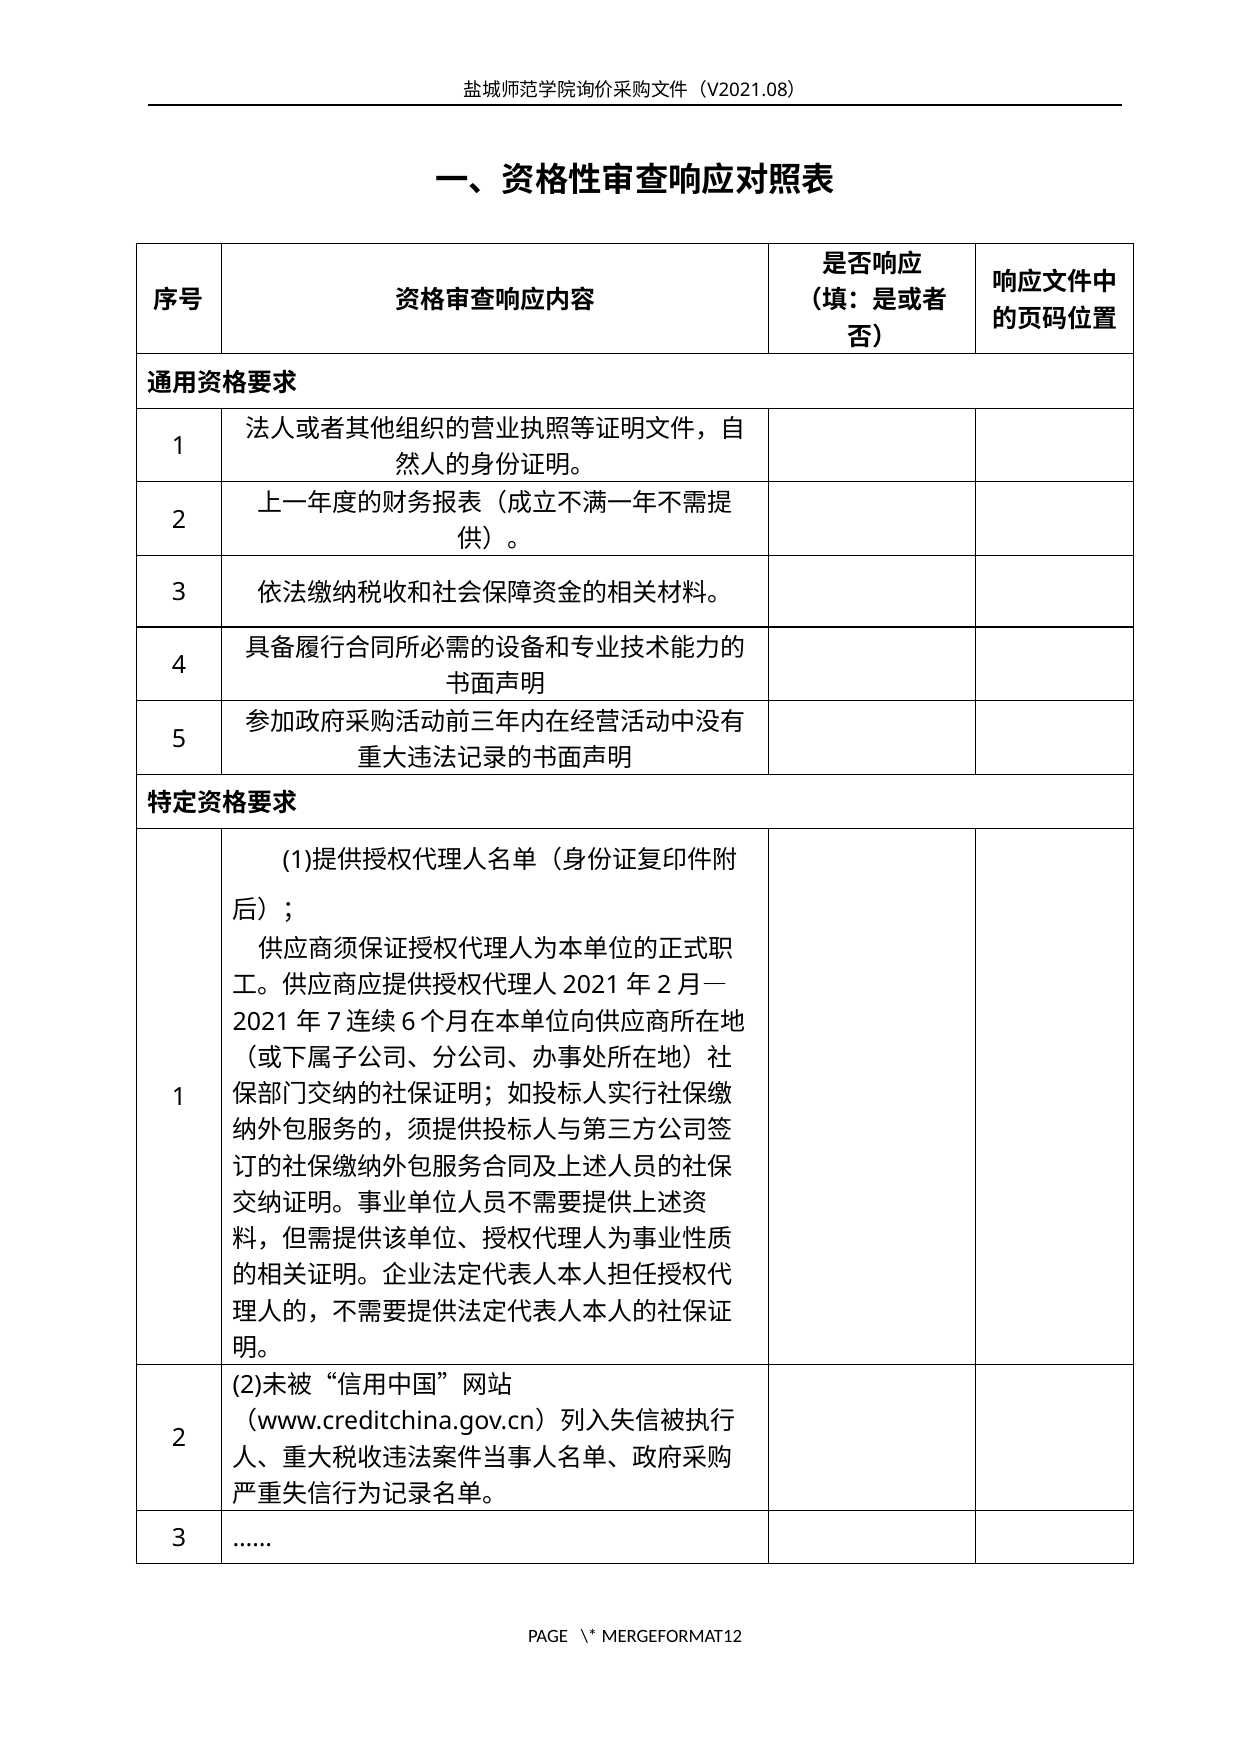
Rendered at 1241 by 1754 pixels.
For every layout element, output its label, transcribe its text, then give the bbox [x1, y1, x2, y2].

table_cell 2 [137, 1365, 221, 1509]
table_cell [976, 409, 1133, 481]
table_cell 特定资格要求 [137, 775, 1133, 827]
table_cell [976, 829, 1133, 1363]
table_cell [769, 701, 975, 773]
table_cell 法人或者其他组织的营业执照等证明文件，自然人的身份证明。 [222, 409, 768, 481]
table_cell [769, 1365, 975, 1509]
table_cell (1)提供授权代理人名单（身份证复印件附后）； 供应商须保证授权代理人为本单位的正式职工。供应商应提供授权代理人2021 年 2 月—2021 年 7连续6个月在本单位向供应商所在地（或下属子公司、分公司、办事处所在地）社保部门交纳的社保证明；如投标人实行社保缴纳外包服务的，须提供投标人与第三方公司签订的社保缴纳外包服务合同及上述人员的社保交纳证明。事业单位人员不需要提供上述资料，但需提供该单位、授权代理人为事业性质的相关证明。企业法定代表人本人担任授权代理人的，不需要提供法定代表人本人的社保证明。 [222, 829, 768, 1363]
table_cell 具备履行合同所必需的设备和专业技术能力的书面声明 [222, 628, 768, 700]
table_cell [976, 556, 1133, 626]
table_cell 5 [137, 701, 221, 773]
table_cell [976, 1511, 1133, 1563]
text 一、资格性审查响应对照表 [148, 153, 1122, 201]
table_cell 上一年度的财务报表（成立不满一年不需提供）。 [222, 482, 768, 554]
table_cell 1 [137, 409, 221, 481]
table_cell [769, 409, 975, 481]
table_cell 4 [137, 628, 221, 700]
table_cell [769, 1511, 975, 1563]
table_cell (2)未被“信用中国”网站（www.creditchina.gov.cn）列入失信被执行人、重大税收违法案件当事人名单、政府采购严重失信行为记录名单。 [222, 1365, 768, 1509]
table_cell …… [222, 1511, 768, 1563]
table_cell 1 [137, 829, 221, 1363]
table_cell 2 [137, 482, 221, 554]
table_cell [769, 556, 975, 626]
table_cell [769, 829, 975, 1363]
table_cell 通用资格要求 [137, 354, 1133, 407]
table_cell 3 [137, 556, 221, 626]
table_header 序号 [137, 244, 221, 352]
table_cell 3 [137, 1511, 221, 1563]
table_cell [976, 628, 1133, 700]
table_cell [769, 482, 975, 554]
table_cell 参加政府采购活动前三年内在经营活动中没有重大违法记录的书面声明 [222, 701, 768, 773]
table_cell [976, 482, 1133, 554]
table_header 响应文件中的页码位置 [976, 244, 1133, 352]
table_cell [976, 1365, 1133, 1509]
table_cell [976, 701, 1133, 773]
table_header 是否响应 （填：是或者否） [769, 244, 975, 352]
table_header 资格审查响应内容 [222, 244, 768, 352]
table_cell 依法缴纳税收和社会保障资金的相关材料。 [222, 556, 768, 626]
table_cell [769, 628, 975, 700]
